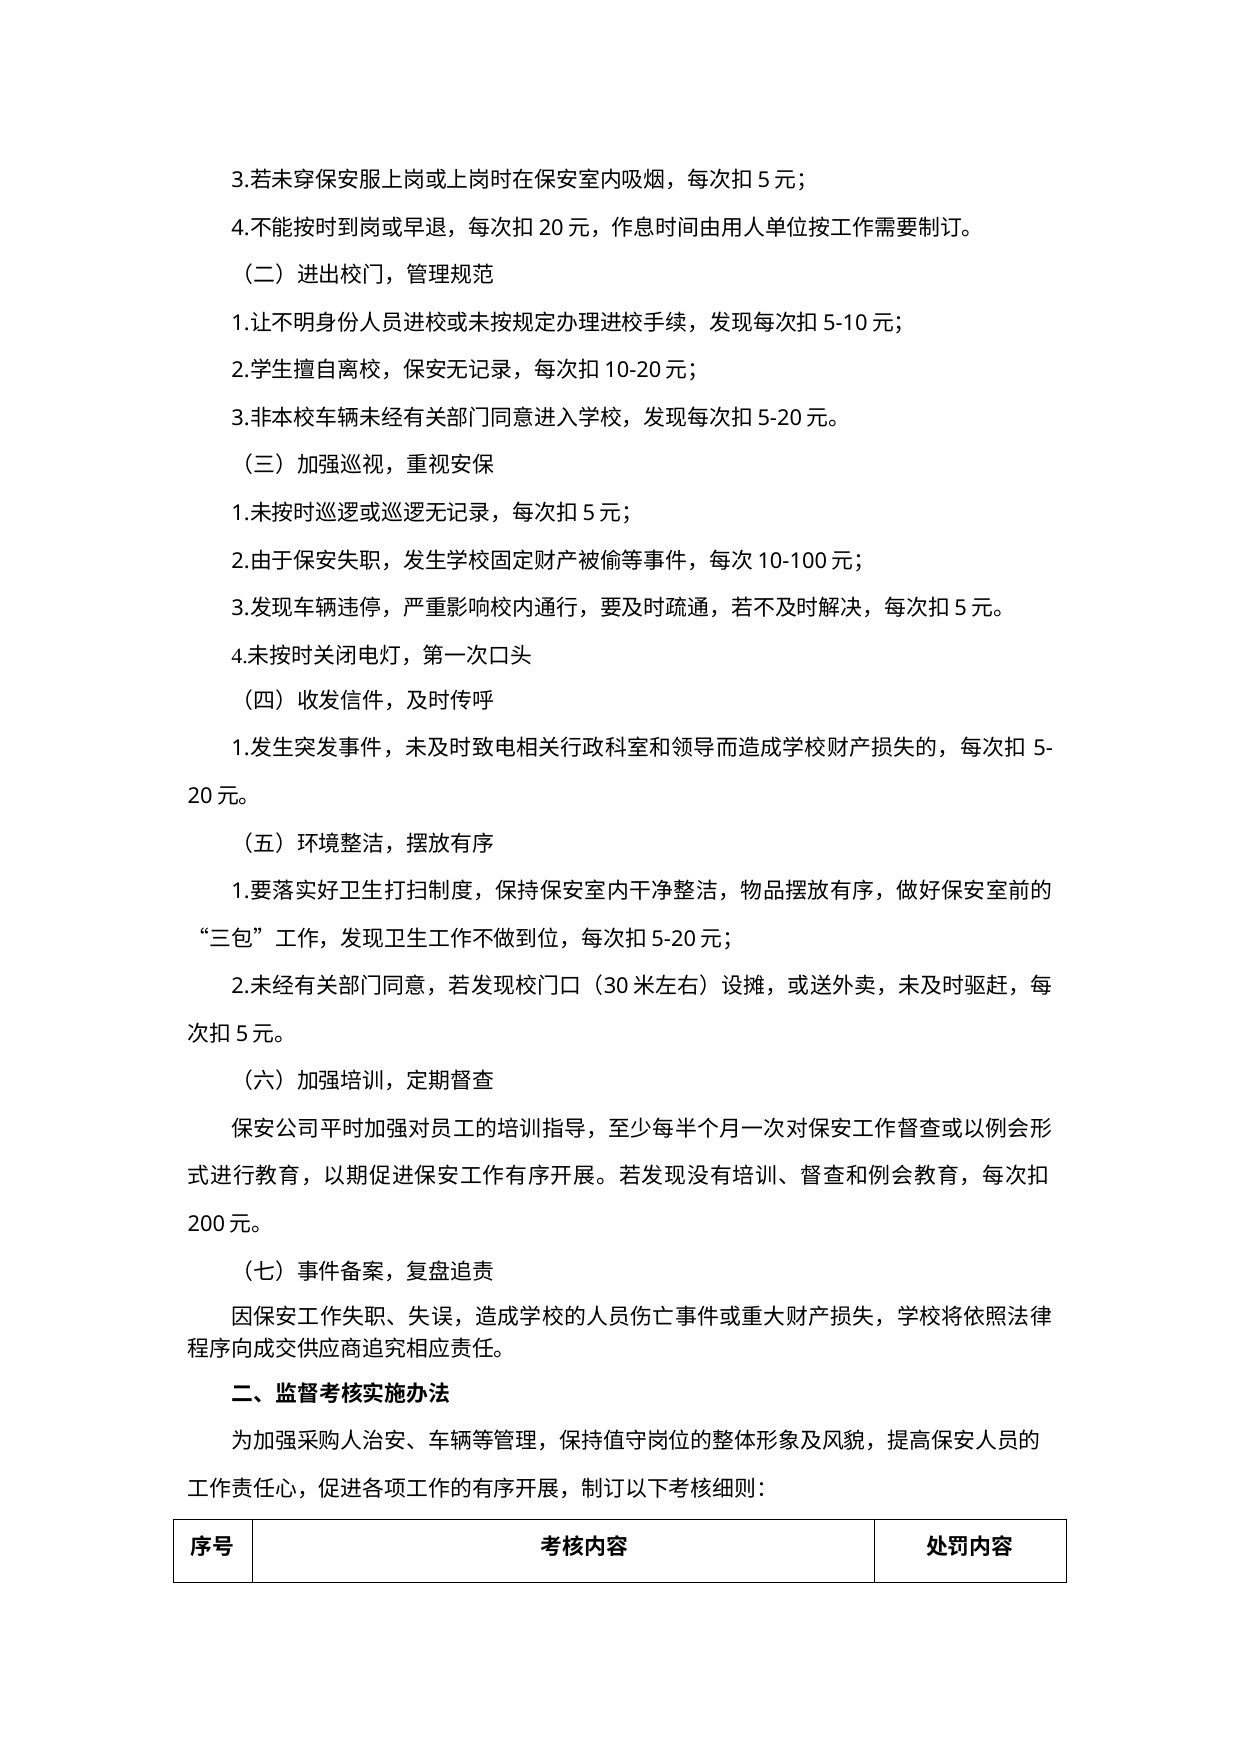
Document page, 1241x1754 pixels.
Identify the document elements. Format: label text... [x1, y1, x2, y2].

table_header 考核内容 [253, 1520, 874, 1582]
text 3.发现车辆违停，严重影响校内通行，要及时疏通，若不及时解决，每次扣5元。 [187, 590, 1053, 622]
text （四）收发信件，及时传呼 [187, 683, 1053, 714]
text 4.未按时关闭电灯，第一次口头 [187, 638, 1053, 670]
text （六）加强培训，定期督查 [187, 1063, 1053, 1095]
text 保安公司平时加强对员工的培训指导，至少每半个月一次对保安工作督查或以例会形式进行教育，以期促进保安工作有序开展。若发现没有培训、督查和例会教育，每次扣200元。 [187, 1111, 1053, 1238]
text （五）环境整洁，摆放有序 [187, 826, 1053, 857]
text 因保安工作失职、失误，造成学校的人员伤亡事件或重大财产损失，学校将依照法律程序向成交供应商追究相应责任。 [187, 1298, 1053, 1363]
text 4.不能按时到岗或早退，每次扣20元，作息时间由用人单位按工作需要制订。 [187, 209, 1053, 241]
text 3.非本校车辆未经有关部门同意进入学校，发现每次扣5-20元。 [187, 400, 1053, 432]
text 3.若未穿保安服上岗或上岗时在保安室内吸烟，每次扣5元； [187, 162, 1053, 194]
text 二、监督考核实施办法 [187, 1376, 1053, 1408]
table_header 处罚内容 [875, 1520, 1066, 1582]
text 2.由于保安失职，发生学校固定财产被偷等事件，每次10-100元； [187, 543, 1053, 574]
text 2.学生擅自离校，保安无记录，每次扣10-20元； [187, 352, 1053, 384]
table_header 序号 [174, 1520, 252, 1582]
text 1.让不明身份人员进校或未按规定办理进校手续，发现每次扣5-10元； [187, 305, 1053, 336]
text 1.要落实好卫生打扫制度，保持保安室内干净整洁，物品摆放有序，做好保安室前的“三包”工作，发现卫生工作不做到位，每次扣5-20元； [187, 873, 1053, 952]
text 1.发生突发事件，未及时致电相关行政科室和领导而造成学校财产损失的，每次扣5-20元。 [187, 730, 1053, 810]
text 1.未按时巡逻或巡逻无记录，每次扣5元； [187, 495, 1053, 527]
text 2.未经有关部门同意，若发现校门口（30米左右）设摊，或送外卖，未及时驱赶，每次扣5元。 [187, 968, 1053, 1048]
text （二）进出校门，管理规范 [187, 257, 1053, 289]
text 为加强采购人治安、车辆等管理，保持值守岗位的整体形象及风貌，提高保安人员的工作责任心，促进各项工作的有序开展，制订以下考核细则： [187, 1423, 1053, 1503]
text （三）加强巡视，重视安保 [187, 447, 1053, 479]
text （七）事件备案，复盘追责 [187, 1253, 1053, 1286]
